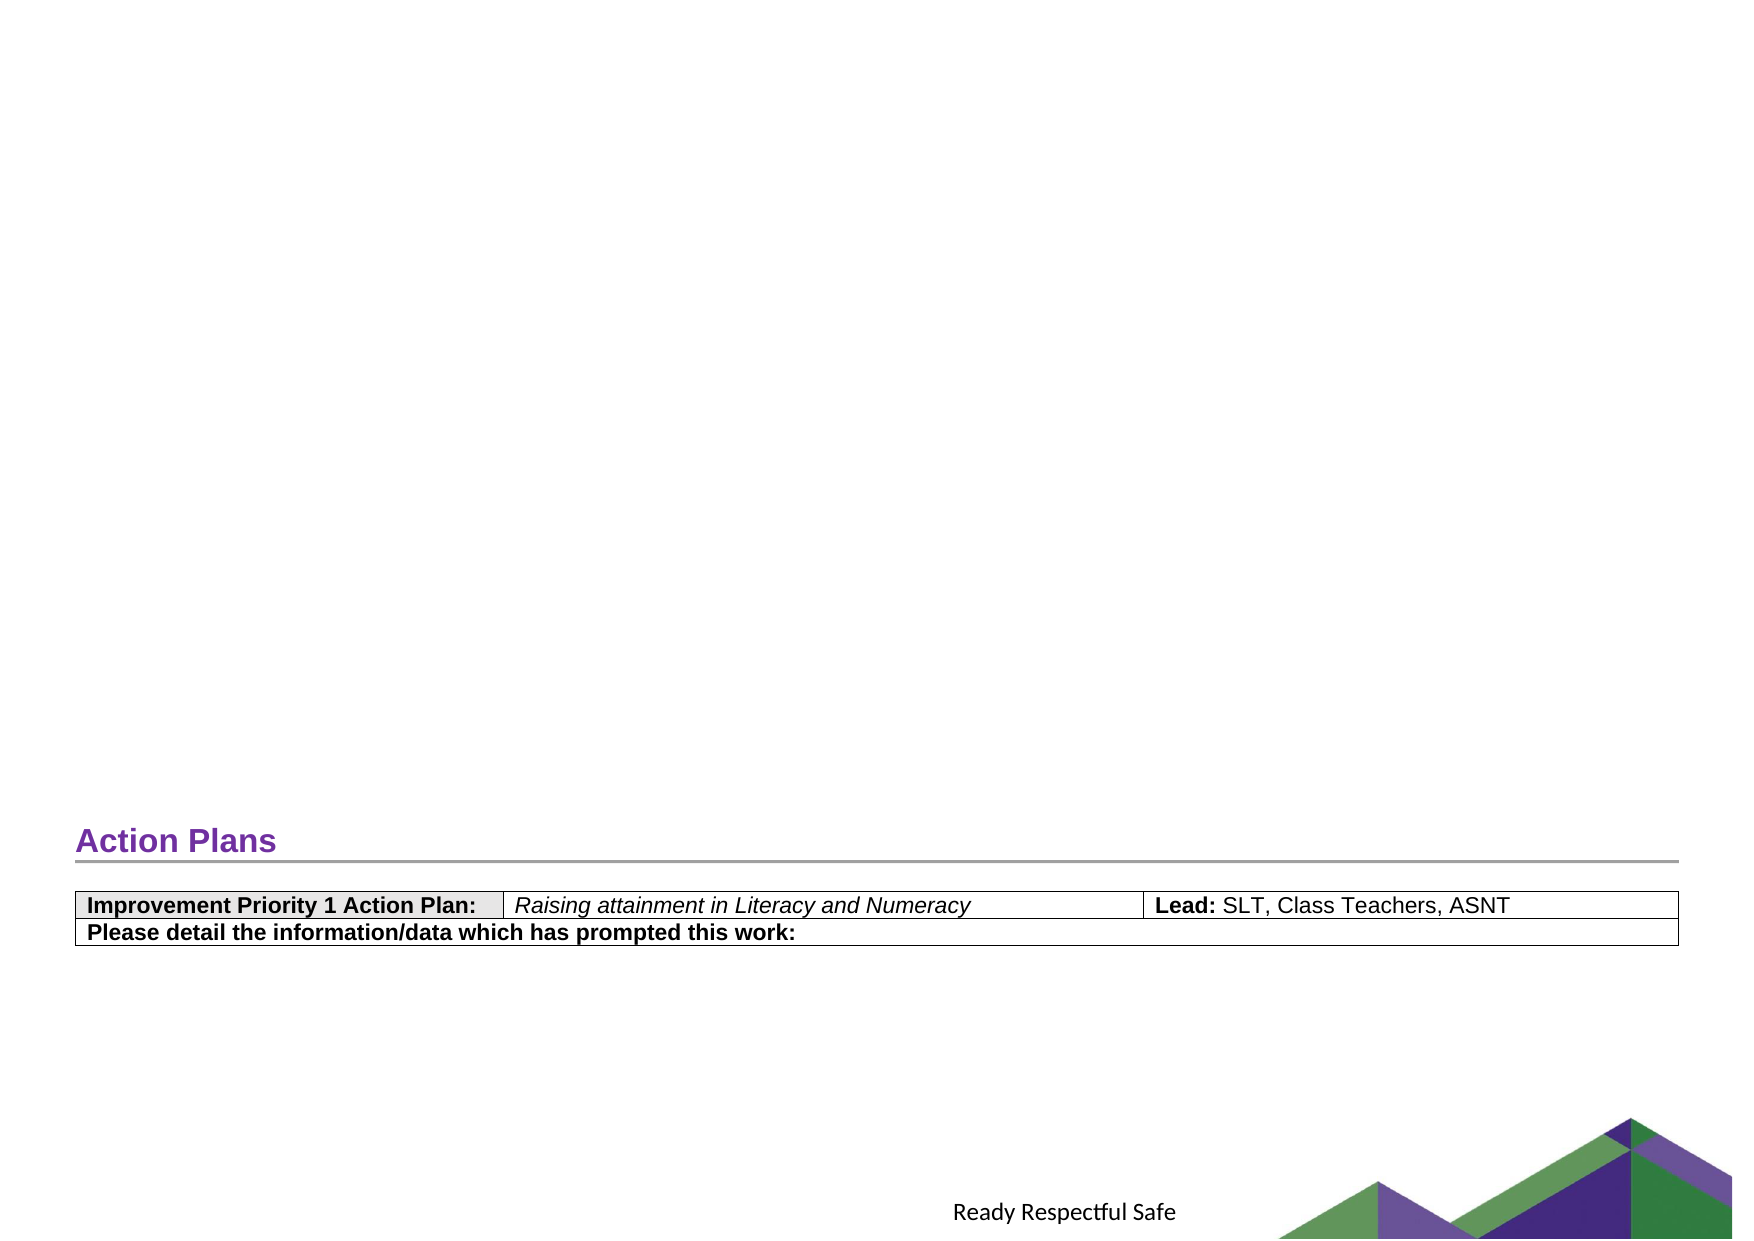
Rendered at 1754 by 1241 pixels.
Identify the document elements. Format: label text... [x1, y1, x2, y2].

text Action Plans [75, 822, 1679, 860]
table_header Improvement Priority 1 Action Plan: [76, 892, 503, 918]
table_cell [76, 919, 1678, 945]
table_header Lead: SLT, Class Teachers, ASNT [1144, 892, 1678, 918]
table_header Raising attainment in Literacy and Numeracy [504, 892, 1143, 918]
